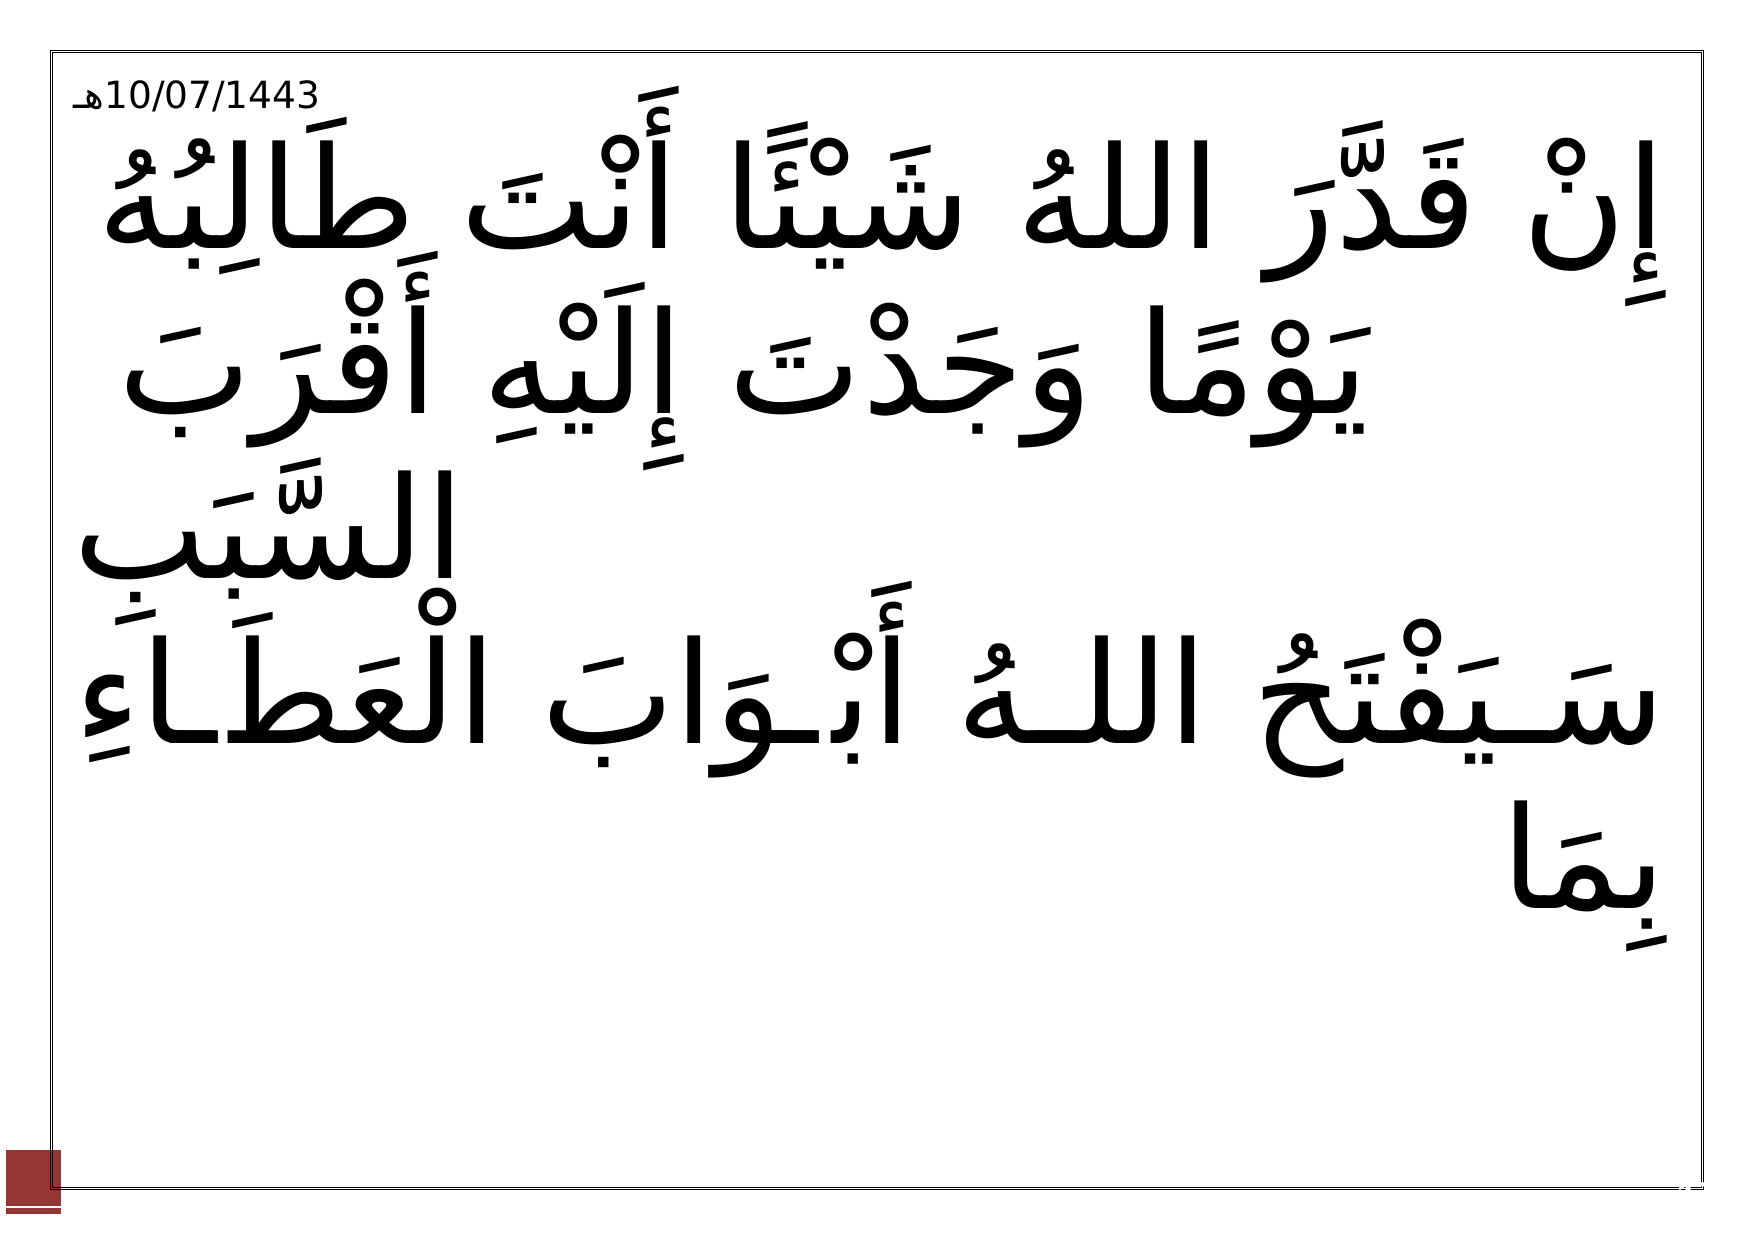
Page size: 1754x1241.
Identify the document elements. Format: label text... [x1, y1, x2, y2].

text يَوْمًا وَجَدْتَ إِلَيْهِ أَقْرَبَ السَّبَبِ [74, 282, 1665, 612]
text سَيَفْتَحُ اللهُ أَبْوَابَ الْعَطَاءِ بِمَا [74, 612, 1665, 942]
text إِنْ قَدَّرَ اللهُ شَيْئًا أَنْتَ طَالِبُهُ [74, 117, 1665, 282]
